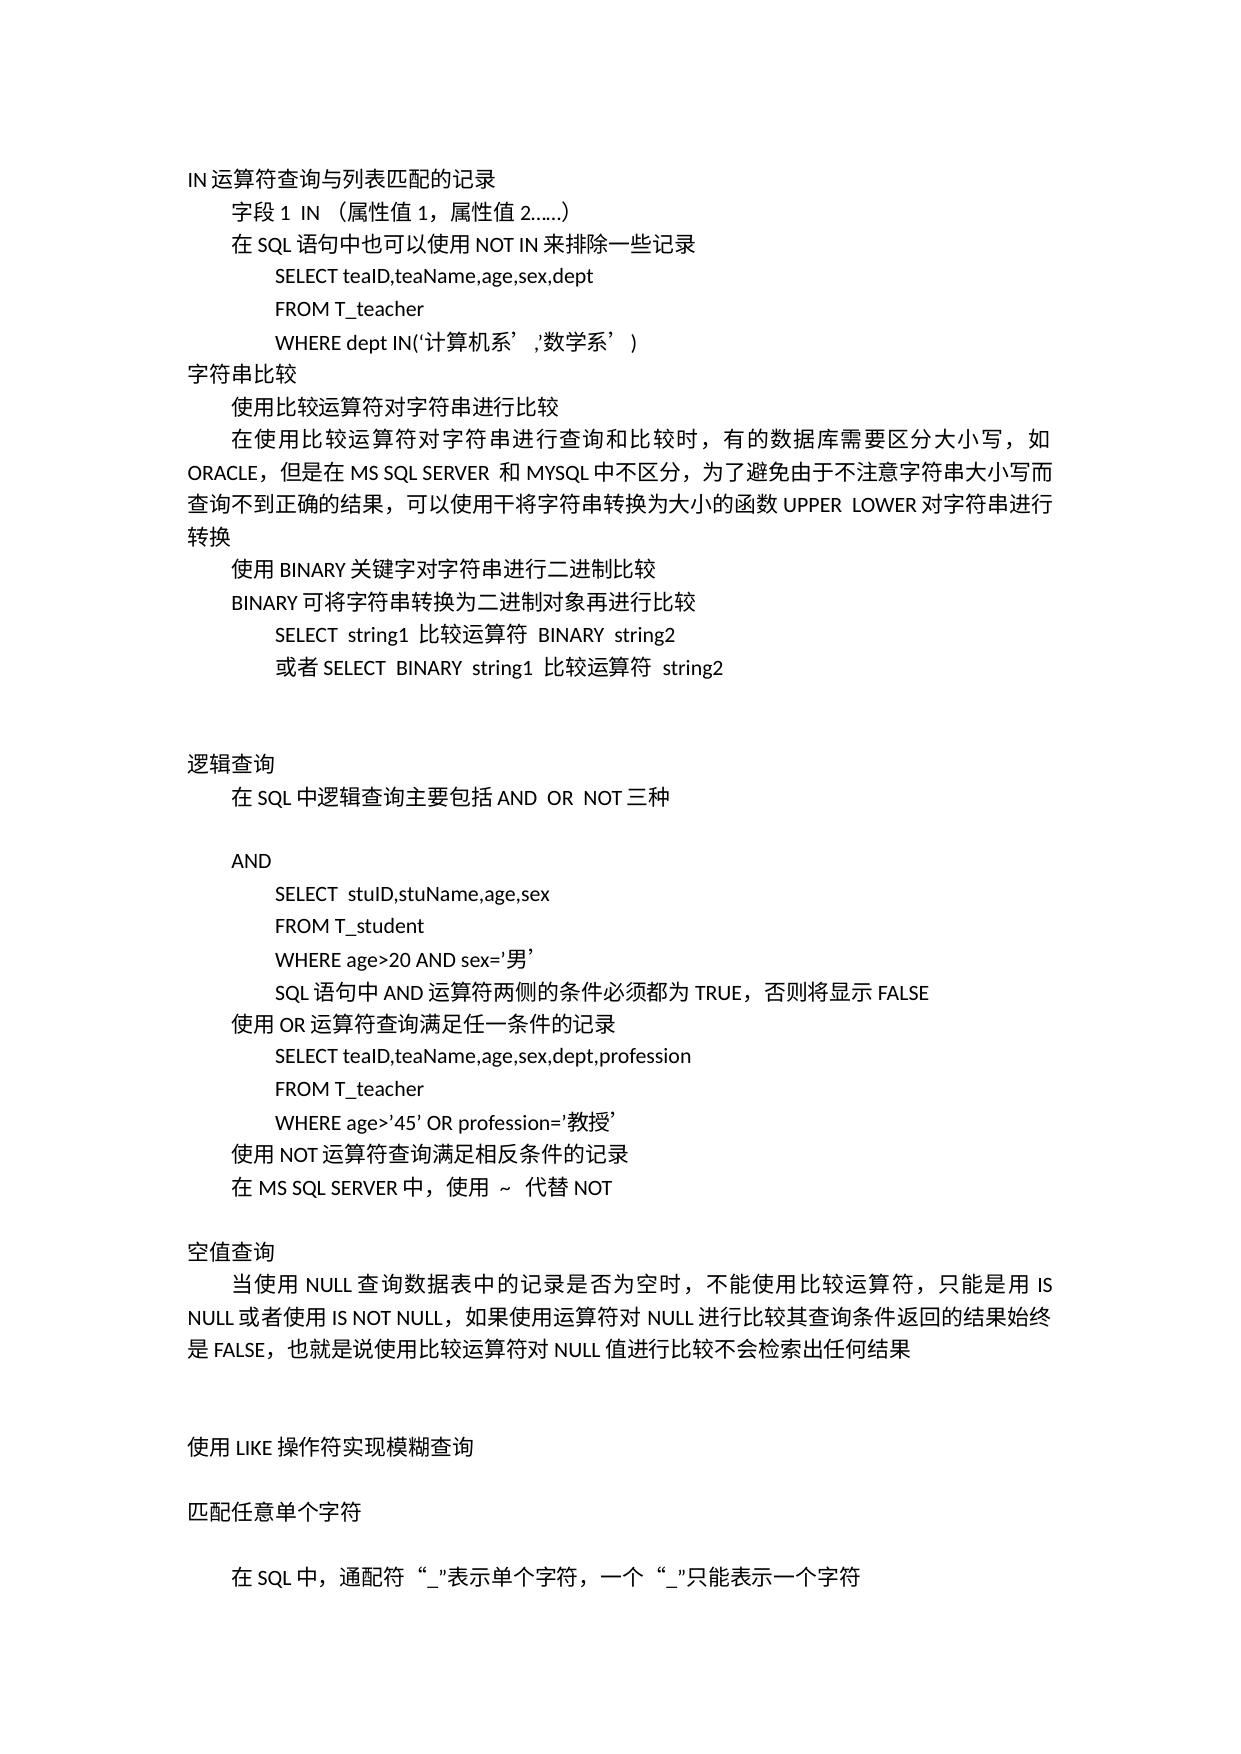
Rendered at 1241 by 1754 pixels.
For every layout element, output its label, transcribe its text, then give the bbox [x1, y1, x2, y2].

text 使用LIKE操作符实现模糊查询 [187, 1429, 1053, 1462]
text 字符串比较 [187, 357, 1053, 389]
text 在SQL中，通配符“_”表示单个字符，一个“_”只能表示一个字符 [187, 1559, 1053, 1592]
text IN运算符查询与列表匹配的记录 [187, 162, 1053, 194]
text 当使用NULL查询数据表中的记录是否为空时，不能使用比较运算符，只能是用IS NULL或者使用IS NOT NULL，如果使用运算符对NULL进行比较其查询条件返回的结果始终是FALSE，也就是说使用比较运算符对NULL值进行比较不会检索出任何结果 [187, 1267, 1053, 1364]
text 在SQL中逻辑查询主要包括AND OR NOT三种 [187, 779, 1053, 812]
text BINARY可将字符串转换为二进制对象再进行比较 [187, 584, 1053, 617]
text 使用NOT运算符查询满足相反条件的记录 [187, 1137, 1053, 1169]
text FROM T_teacher [187, 292, 1053, 324]
text WHERE age>’45’ OR profession=’教授’ [187, 1104, 1053, 1137]
text 在SQL语句中也可以使用NOT IN来排除一些记录 [187, 227, 1053, 259]
text 逻辑查询 [187, 747, 1053, 779]
text SELECT stuID,stuName,age,sex [187, 877, 1053, 909]
text 在使用比较运算符对字符串进行查询和比较时，有的数据库需要区分大小写，如ORACLE，但是在MS SQL SERVER 和MYSQL中不区分，为了避免由于不注意字符串大小写而查询不到正确的结果，可以使用干将字符串转换为大小的函数UPPER LOWER对字符串进行转换 [187, 422, 1053, 552]
text 使用OR运算符查询满足任一条件的记录 [187, 1007, 1053, 1039]
text 在 MS SQL SERVER中，使用 ~ 代替NOT [187, 1169, 1053, 1202]
text SELECT string1 比较运算符 BINARY string2 [187, 617, 1053, 649]
text FROM T_student [187, 909, 1053, 942]
text SQL语句中AND运算符两侧的条件必须都为TRUE，否则将显示FALSE [187, 974, 1053, 1007]
text 或者SELECT BINARY string1 比较运算符 string2 [187, 649, 1053, 682]
text WHERE dept IN(‘计算机系’,’数学系’) [187, 324, 1053, 357]
text FROM T_teacher [187, 1072, 1053, 1104]
text AND [187, 844, 1053, 877]
text 使用比较运算符对字符串进行比较 [187, 389, 1053, 422]
text SELECT teaID,teaName,age,sex,dept [187, 259, 1053, 292]
text 空值查询 [187, 1234, 1053, 1267]
text 匹配任意单个字符 [187, 1494, 1053, 1527]
text 字段1 IN （属性值1，属性值2……） [187, 194, 1053, 227]
text SELECT teaID,teaName,age,sex,dept,profession [187, 1039, 1053, 1072]
text WHERE age>20 AND sex=’男’ [187, 942, 1053, 974]
text 使用BINARY关键字对字符串进行二进制比较 [187, 552, 1053, 584]
